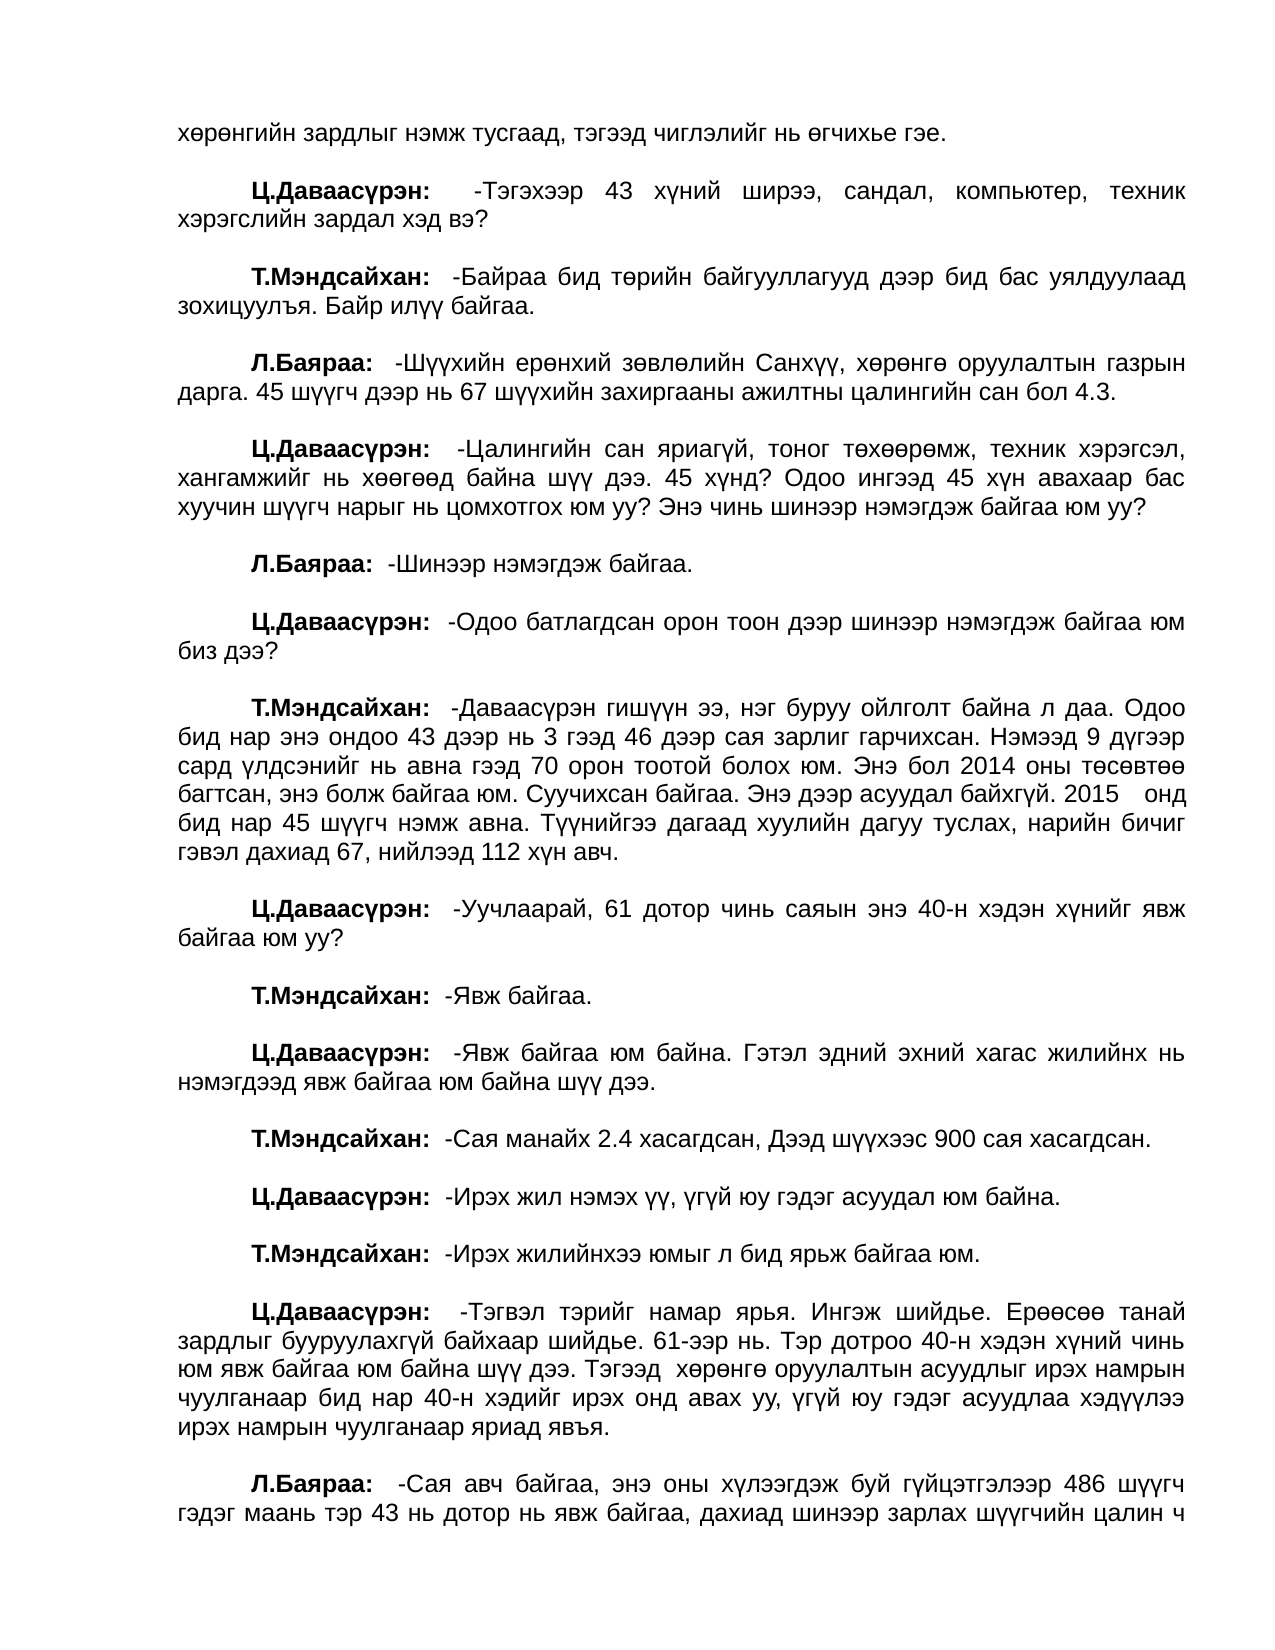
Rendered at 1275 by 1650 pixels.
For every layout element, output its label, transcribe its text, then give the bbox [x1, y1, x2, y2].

text Т.Мэндсайхан: -Сая манайх 2.4 хасагдсан, Дээд шүүхээс 900 сая хасагдсан. [177, 1124, 1186, 1153]
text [177, 118, 1186, 147]
text Ц.Даваасүрэн: -Цалингийн сан яриагүй, тоног төхөөрөмж, техник хэрэгсэл, хангамжийг нь хөөгөөд байна шүү дээ. 45 хүнд? Одоо ингээд 45 хүн авахаар бас хуучин шүүгч нарыг нь цомхотгох юм уу? Энэ чинь шинээр нэмэгдэж байгаа юм уу? [177, 434, 1186, 521]
text Ц.Даваасүрэн: -Тэгвэл тэрийг намар ярья. Ингэж шийдье. Ерөөсөө танай зардлыг бууруулахгүй байхаар шийдье. 61-ээр нь. Тэр дотроо 40-н хэдэн хүний чинь юм явж байгаа юм байна шүү дээ. Тэгээд хөрөнгө оруулалтын асуудлыг ирэх намрын чуулганаар бид нар 40-н хэдийг ирэх онд авах уу, үгүй юу гэдэг асуудлаа хэдүүлээ ирэх намрын чуулганаар яриад явъя. [177, 1297, 1186, 1441]
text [177, 1469, 1186, 1527]
text Т.Мэндсайхан: -Байраа бид төрийн байгууллагууд дээр бид бас уялдуулаад зохицуулъя. Байр илүү байгаа. [177, 262, 1186, 319]
text Ц.Даваасүрэн: -Явж байгаа юм байна. Гэтэл эдний эхний хагас жилийнх нь нэмэгдээд явж байгаа юм байна шүү дээ. [177, 1038, 1186, 1096]
text Т.Мэндсайхан: -Ирэх жилийнхээ юмыг л бид ярьж байгаа юм. [177, 1239, 1186, 1268]
text Т.Мэндсайхан: -Явж байгаа. [177, 981, 1186, 1009]
text Л.Баяраа: -Шинээр нэмэгдэж байгаа. [177, 549, 1186, 578]
text Ц.Даваасүрэн: -Тэгэхээр 43 хүний ширээ, сандал, компьютер, техник хэрэгслийн зардал хэд вэ? [177, 176, 1186, 233]
text Т.Мэндсайхан: -Даваасүрэн гишүүн ээ, нэг буруу ойлголт байна л даа. Одоо бид нар энэ ондоо 43 дээр нь 3 гээд 46 дээр сая зарлиг гарчихсан. Нэмээд 9 дүгээр сард үлдсэнийг нь авна гээд 70 орон тоотой болох юм. Энэ бол 2014 оны төсөвтөө багтсан, энэ болж байгаа юм. Суучихсан байгаа. Энэ дээр асуудал байхгүй. 2015 онд бид нар 45 шүүгч нэмж авна. Түүнийгээ дагаад хуулийн дагуу туслах, нарийн бичиг гэвэл дахиад 67, нийлээд 112 хүн авч. [177, 693, 1186, 866]
text Ц.Даваасүрэн: -Ирэх жил нэмэх үү, үгүй юу гэдэг асуудал юм байна. [177, 1182, 1186, 1211]
text Ц.Даваасүрэн: -Уучлаарай, 61 дотор чинь саяын энэ 40-н хэдэн хүнийг явж байгаа юм уу? [177, 894, 1186, 952]
text Ц.Даваасүрэн: -Одоо батлагдсан орон тоон дээр шинээр нэмэгдэж байгаа юм биз дээ? [177, 607, 1186, 664]
text Л.Баяраа: -Шүүхийн ерөнхий зөвлөлийн Санхүү, хөрөнгө оруулалтын газрын дарга. 45 шүүгч дээр нь 67 шүүхийн захиргааны ажилтны цалингийн сан бол 4.3. [177, 348, 1186, 406]
